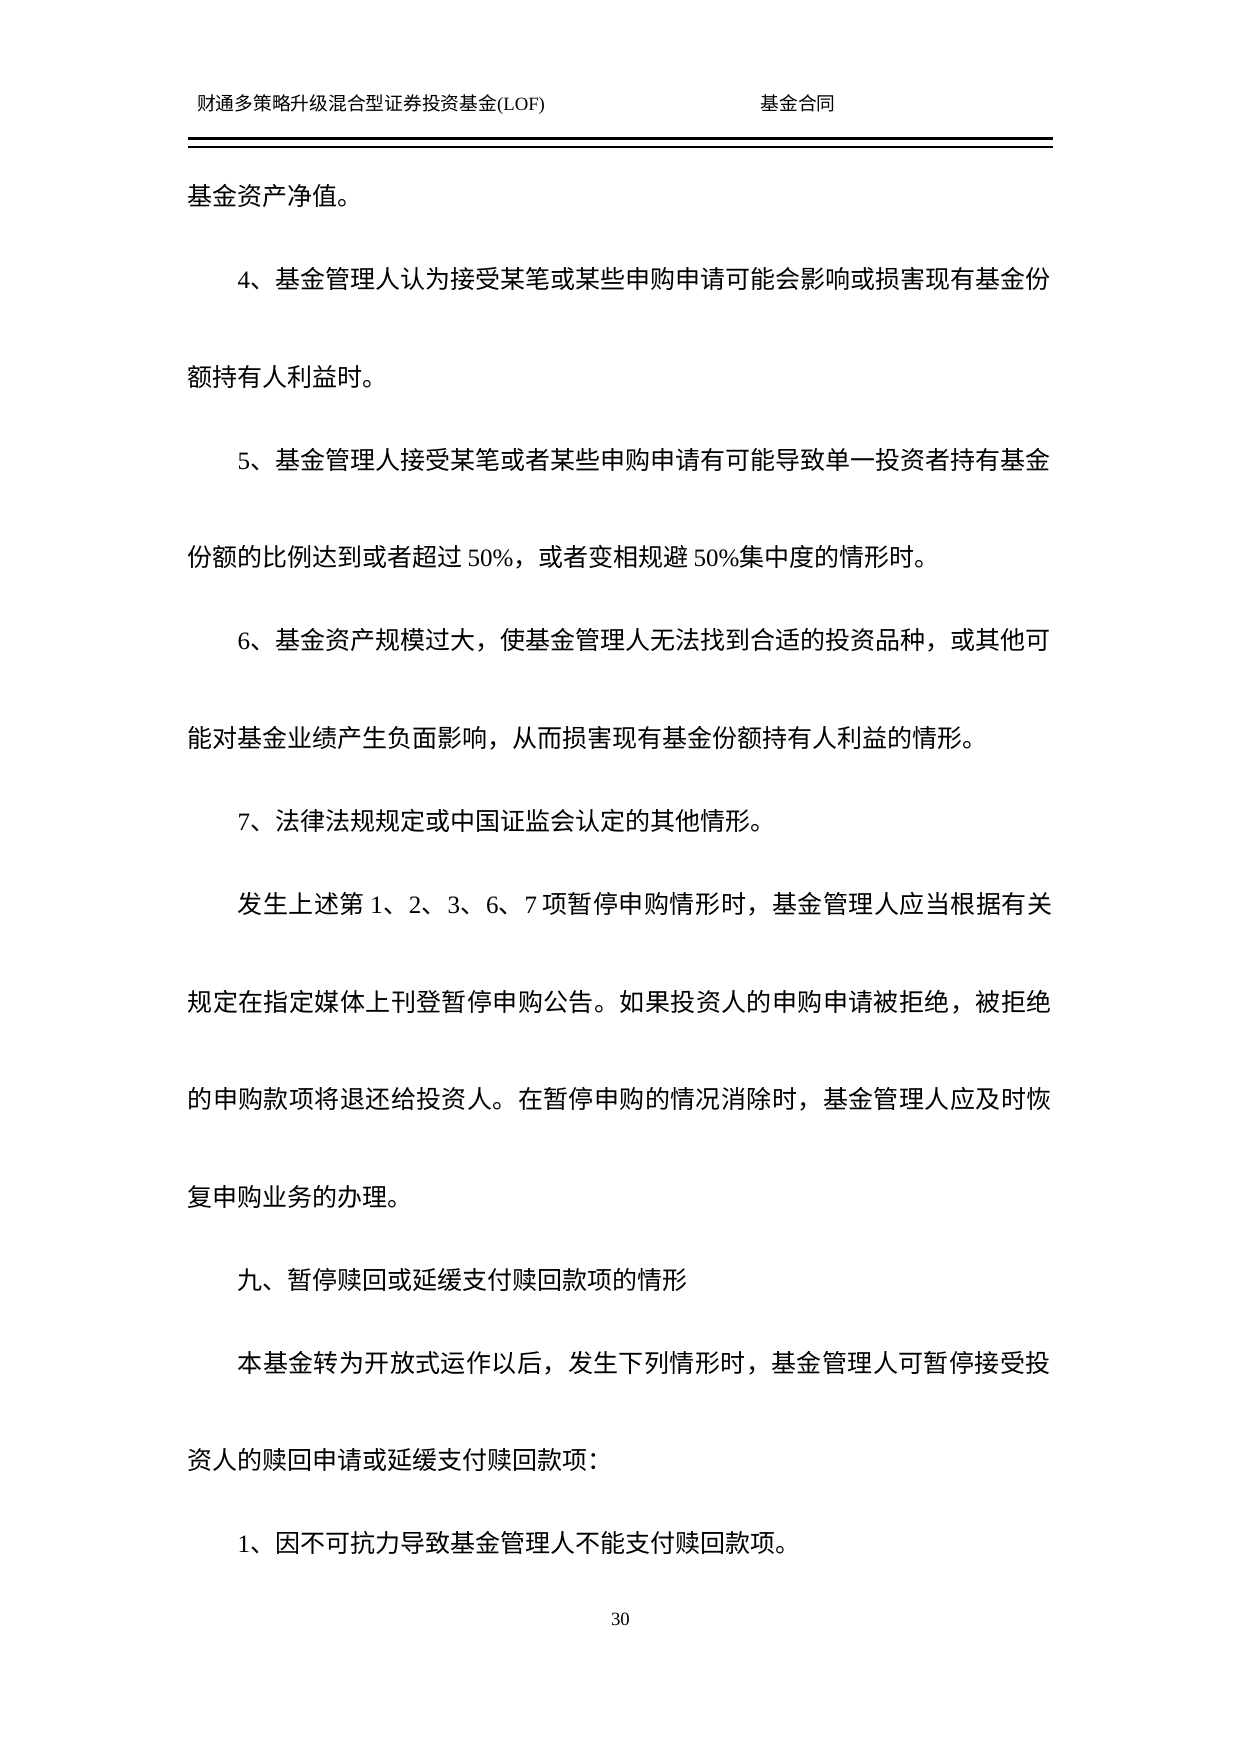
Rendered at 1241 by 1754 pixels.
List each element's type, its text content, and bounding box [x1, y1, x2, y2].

text 4、基金管理人认为接受某笔或某些申购申请可能会影响或损害现有基金份额持有人利益时。 [187, 245, 1053, 408]
text 本基金转为开放式运作以后，发生下列情形时，基金管理人可暂停接受投资人的赎回申请或延缓支付赎回款项： [187, 1329, 1053, 1491]
text 7、法律法规规定或中国证监会认定的其他情形。 [187, 787, 1053, 852]
text 发生上述第1、2、3、6、7项暂停申购情形时，基金管理人应当根据有关规定在指定媒体上刊登暂停申购公告。如果投资人的申购申请被拒绝，被拒绝的申购款项将退还给投资人。在暂停申购的情况消除时，基金管理人应及时恢复申购业务的办理。 [187, 870, 1053, 1228]
text 九、暂停赎回或延缓支付赎回款项的情形 [187, 1246, 1053, 1311]
text 5、基金管理人接受某笔或者某些申购申请有可能导致单一投资者持有基金份额的比例达到或者超过50%，或者变相规避50%集中度的情形时。 [187, 426, 1053, 588]
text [187, 162, 1053, 227]
text 1、因不可抗力导致基金管理人不能支付赎回款项。 [187, 1509, 1053, 1574]
text 6、基金资产规模过大，使基金管理人无法找到合适的投资品种，或其他可能对基金业绩产生负面影响，从而损害现有基金份额持有人利益的情形。 [187, 606, 1053, 769]
